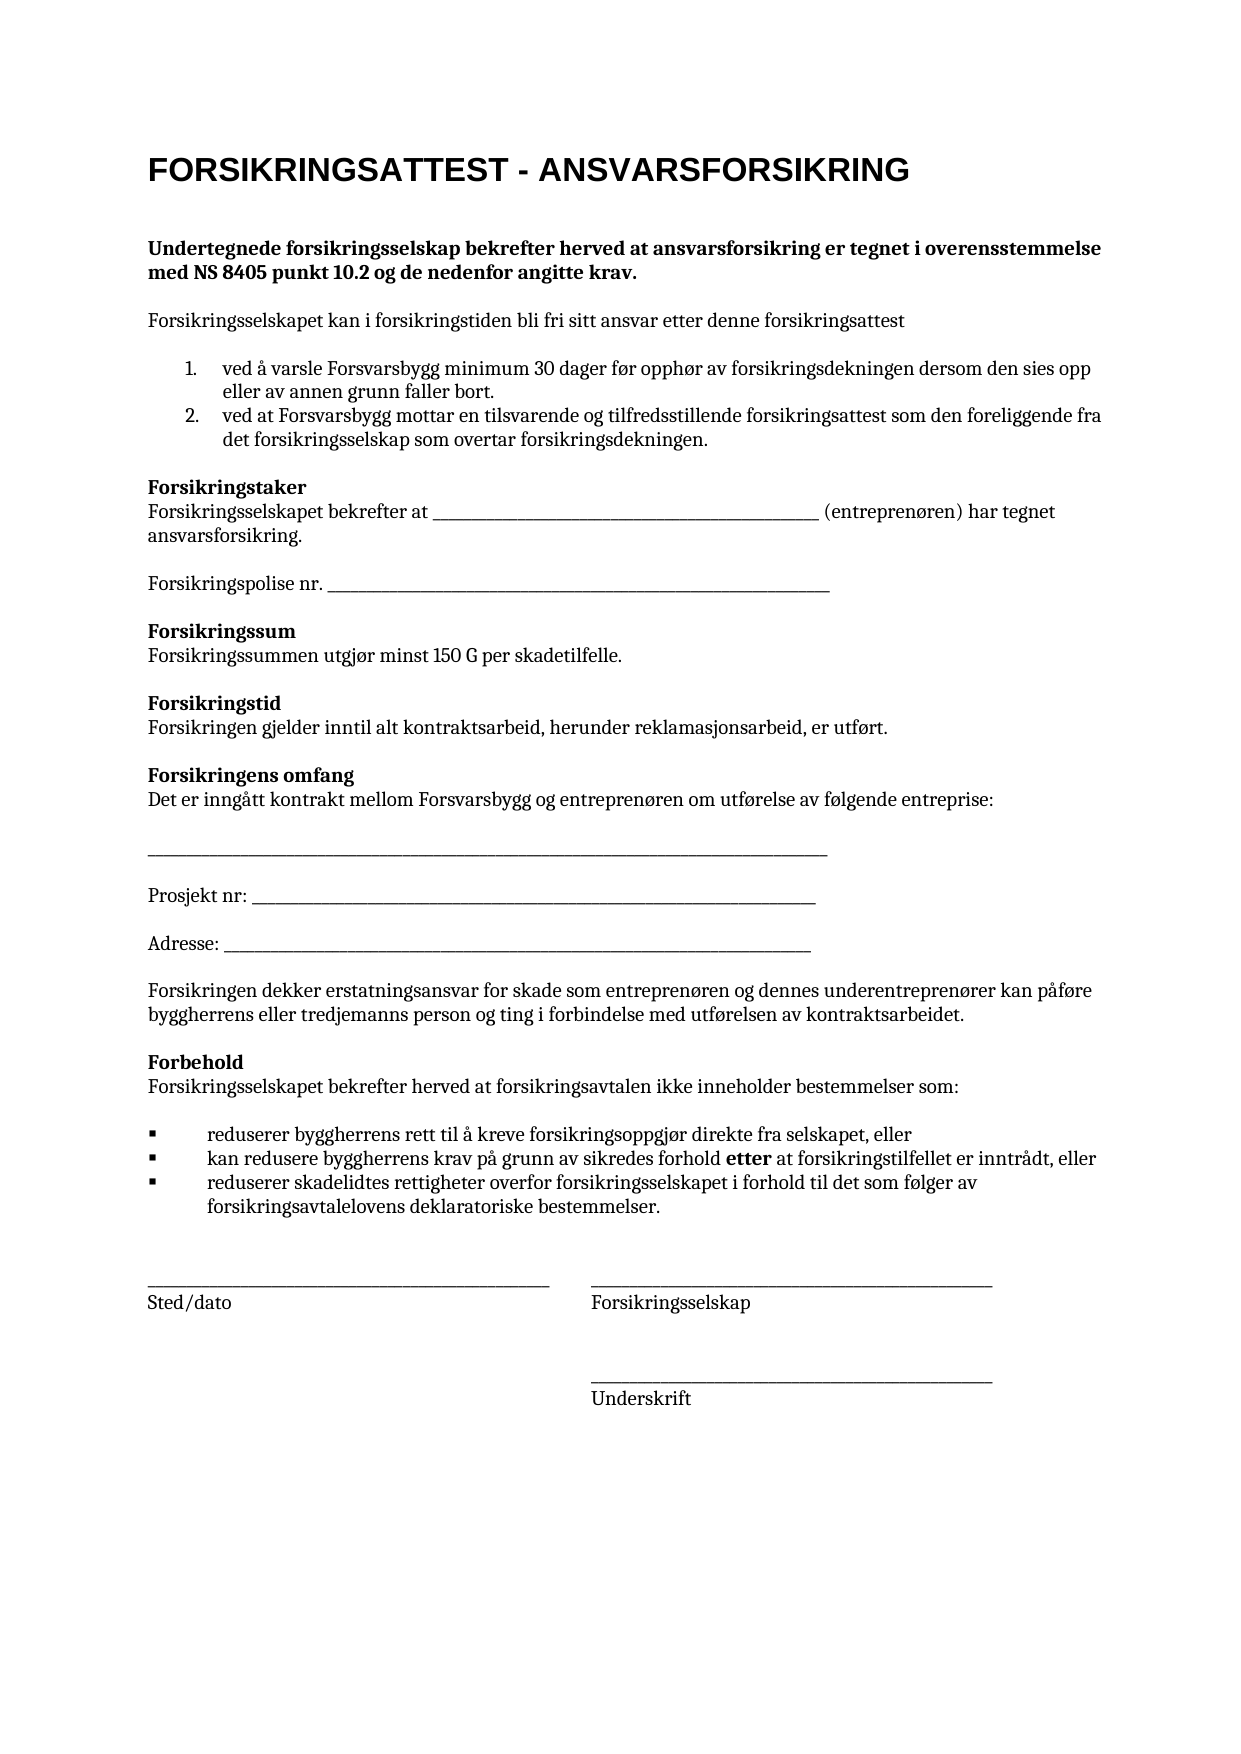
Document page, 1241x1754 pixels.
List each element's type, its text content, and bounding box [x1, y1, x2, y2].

text Forsikringens omfang [148, 763, 1128, 787]
text Adresse: ____________________________________________________________________________ [148, 931, 1128, 979]
text Forsikringspolise nr. _________________________________________________________________ [148, 572, 1128, 596]
text Forbehold [148, 1051, 1128, 1075]
text Det er inngått kontrakt mellom Forsvarsbygg og entreprenøren om utførelse av følgende entreprise: [148, 787, 1128, 811]
text Forsikringen dekker erstatningsansvar for skade som entreprenøren og dennes underentreprenører kan påføre byggherrens eller tredjemanns person og ting i forbindelse med utførelsen av kontraktsarbeidet. [148, 979, 1128, 1027]
list ved å varsle Forsvarsbygg minimum 30 dager før opphør av forsikringsdekningen dersom den sies opp eller av annen grunn faller bort. [185, 356, 1128, 404]
text FORSIKRINGSATTEST - ANSVARSFORSIKRING [148, 150, 1128, 188]
text Forsikringsselskapet bekrefter herved at forsikringsavtalen ikke inneholder bestemmelser som: [148, 1075, 1128, 1099]
text Forsikringssum [148, 620, 1128, 644]
text ________________________________________________________________________________________ [148, 835, 1128, 883]
text Undertegnede forsikringsselskap bekrefter herved at ansvarsforsikring er tegnet i overensstemmelse med NS 8405 punkt 10.2 og de nedenfor angitte krav. [148, 236, 1128, 284]
text Forsikringsselskapet bekrefter at __________________________________________________ (entreprenøren) har tegnet ansvarsforsikring. [148, 500, 1128, 548]
list kan redusere byggherrens krav på grunn av sikredes forhold etter at forsikringstilfellet er inntrådt, eller [148, 1147, 1128, 1171]
text ____________________________________________________ Underskrift [591, 1362, 1128, 1410]
list reduserer byggherrens rett til å kreve forsikringsoppgjør direkte fra selskapet, eller [148, 1123, 1128, 1147]
text Forsikringstid [148, 692, 1128, 716]
text Forsikringen gjelder inntil alt kontraktsarbeid, herunder reklamasjonsarbeid, er utført. [148, 716, 1128, 739]
text Prosjekt nr: _________________________________________________________________________ [148, 883, 1128, 907]
text Forsikringstaker [148, 476, 1128, 500]
list ved at Forsvarsbygg mottar en tilsvarende og tilfredsstillende forsikringsattest som den foreliggende fra det forsikringsselskap som overtar forsikringsdekningen. [185, 404, 1128, 452]
text ____________________________________________________ ____________________________________________________ Sted/dato Forsikringsselskap [148, 1267, 1128, 1338]
text Forsikringsselskapet kan i forsikringstiden bli fri sitt ansvar etter denne forsikringsattest [148, 308, 1128, 332]
list reduserer skadelidtes rettigheter overfor forsikringsselskapet i forhold til det som følger av forsikringsavtalelovens deklaratoriske bestemmelser. [148, 1171, 1128, 1219]
text Forsikringssummen utgjør minst per skadetilfelle. [148, 644, 1128, 668]
